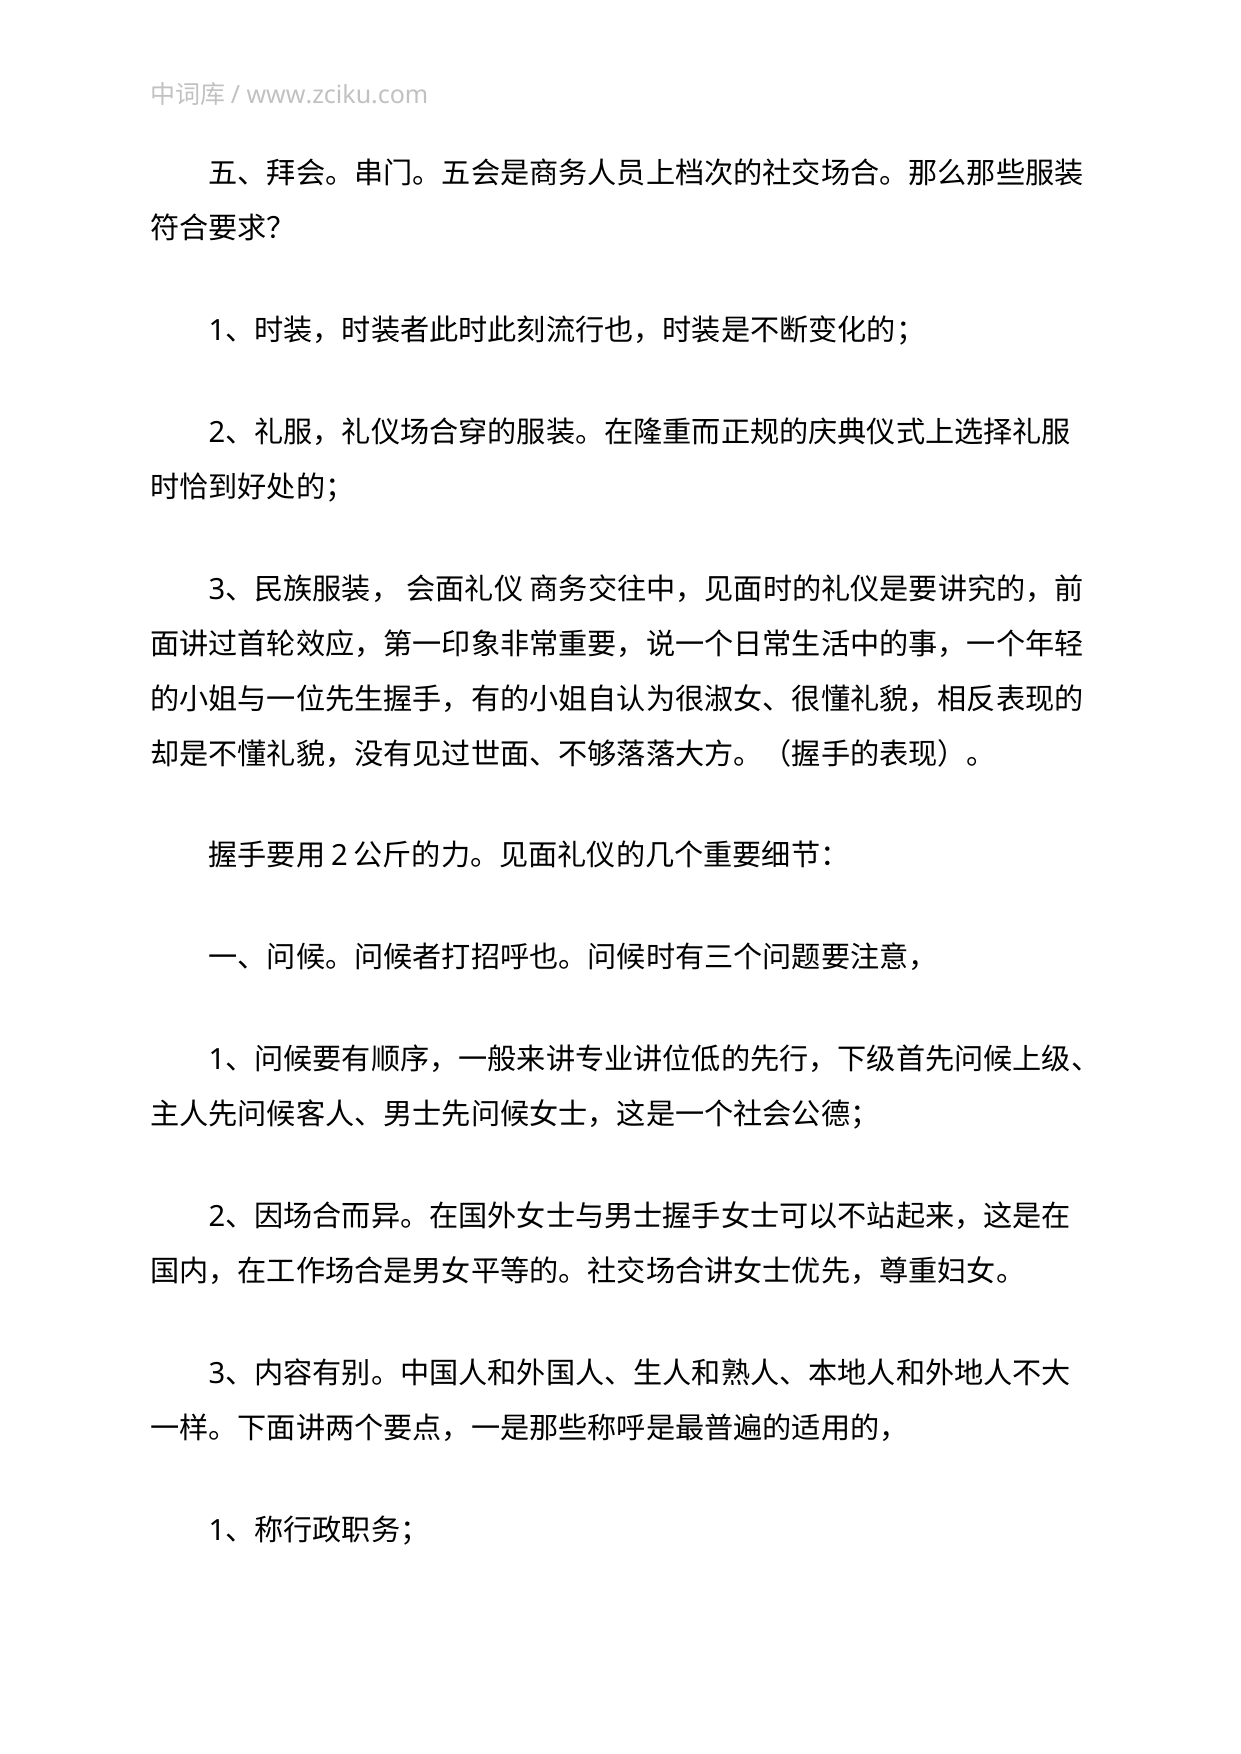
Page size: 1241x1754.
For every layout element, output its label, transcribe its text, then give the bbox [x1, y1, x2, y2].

text 五、拜会。串门。五会是商务人员上档次的社交场合。那么那些服装符合要求？ [150, 150, 1090, 247]
text 1、时装，时装者此时此刻流行也，时装是不断变化的； [150, 307, 1090, 349]
text 握手要用2公斤的力。见面礼仪的几个重要细节： [150, 832, 1090, 874]
text 3、内容有别。中国人和外国人、生人和熟人、本地人和外地人不大一样。下面讲两个要点，一是那些称呼是最普遍的适用的， [150, 1349, 1090, 1447]
text 3、民族服装， 会面礼仪 商务交往中，见面时的礼仪是要讲究的，前面讲过首轮效应，第一印象非常重要，说一个日常生活中的事，一个年轻的小姐与一位先生握手，有的小姐自认为很淑女、很懂礼貌，相反表现的却是不懂礼貌，没有见过世面、不够落落大方。（握手的表现）。 [150, 565, 1090, 772]
text 1、称行政职务； [150, 1506, 1090, 1548]
text 2、因场合而异。在国外女士与男士握手女士可以不站起来，这是在国内，在工作场合是男女平等的。社交场合讲女士优先，尊重妇女。 [150, 1192, 1090, 1290]
text 1、问候要有顺序，一般来讲专业讲位低的先行，下级首先问候上级、主人先问候客人、男士先问候女士，这是一个社会公德； [150, 1036, 1090, 1133]
text 一、问候。问候者打招呼也。问候时有三个问题要注意， [150, 934, 1090, 976]
text 2、礼服，礼仪场合穿的服装。在隆重而正规的庆典仪式上选择礼服时恰到好处的； [150, 409, 1090, 506]
